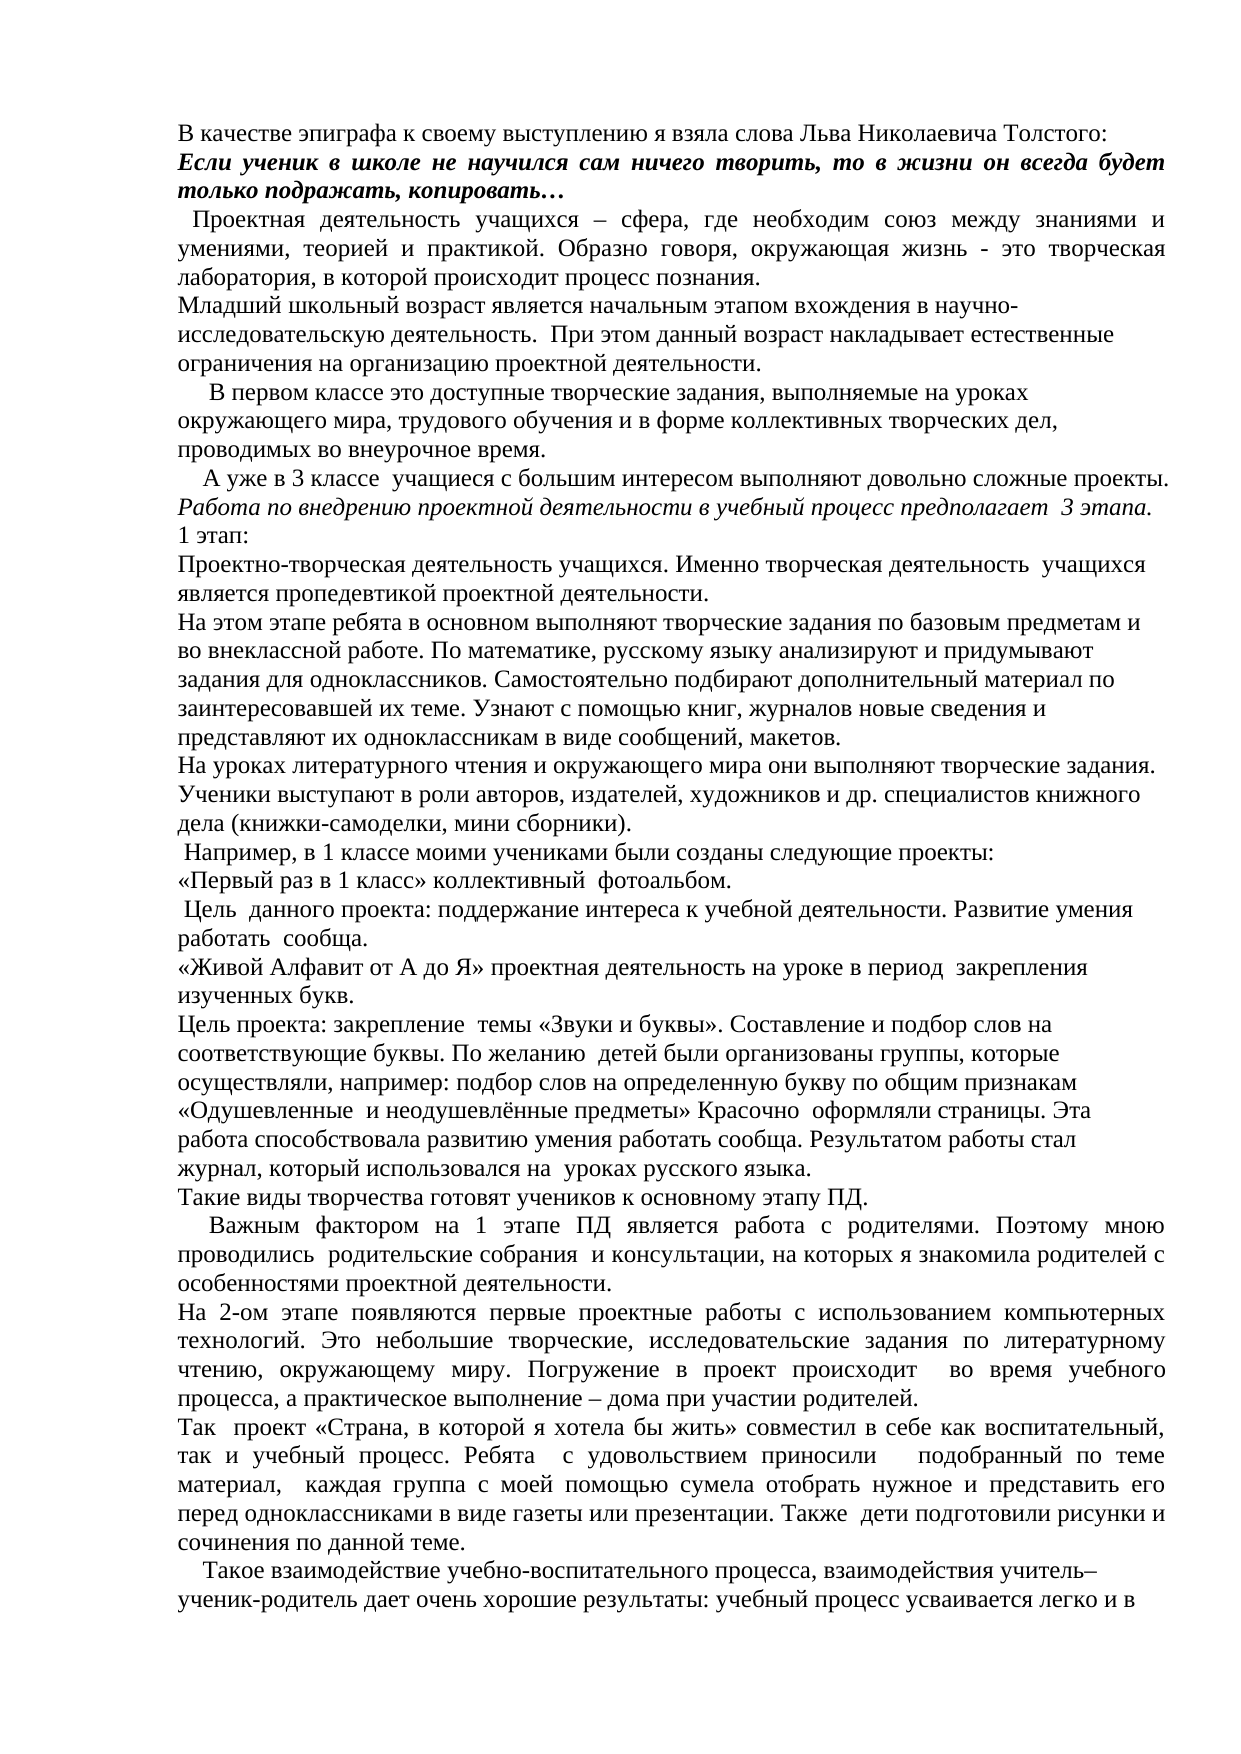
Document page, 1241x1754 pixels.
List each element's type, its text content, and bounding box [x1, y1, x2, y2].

list Цель проекта: закрепление темы «Звуки и буквы». Составление и подбор слов на соответствующие буквы. По желанию детей были организованы группы, которые осуществляли, например: подбор слов на определенную букву по общим признакам «Одушевленные и неодушевлённые предметы» Красочно оформляли страницы. Эта работа способствовала развитию умения работать сообща. Результатом работы стал журнал, который использовался на уроках русского языка. [177, 1009, 1167, 1182]
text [177, 1556, 1167, 1613]
text На этом этапе ребята в основном выполняют творческие задания по базовым предметам и во внеклассной работе. По математике, русскому языку анализируют и придумывают задания для одноклассников. Самостоятельно подбирают дополнительный материал по заинтересовавшей их теме. Узнают с помощью книг, журналов новые сведения и представляют их одноклассникам в виде сообщений, макетов. [177, 607, 1167, 751]
text Цель данного проекта: поддержание интереса к учебной деятельности. Развитие умения работать сообща. [177, 894, 1167, 952]
text Младший школьный возраст является начальным этапом вхождения в научно-исследовательскую деятельность. При этом данный возраст накладывает естественные ограничения на организацию проектной деятельности. [177, 291, 1181, 377]
text Работа по внедрению проектной деятельности в учебный процесс предполагает 3 этапа. [177, 492, 1167, 521]
text Важным фактором на 1 этапе ПД является работа с родителями. Поэтому мною проводились родительские собрания и консультации, на которых я знакомила родителей с особенностями проектной деятельности. [177, 1211, 1167, 1297]
text Например, в 1 классе моими учениками были созданы следующие проекты: [177, 837, 1167, 866]
text В первом классе это доступные творческие задания, выполняемые на уроках окружающего мира, трудового обучения и в форме коллективных творческих дел, проводимых во внеурочное время. [177, 377, 1181, 463]
text Такие виды творчества готовят учеников к основному этапу ПД. [177, 1182, 1167, 1211]
text А уже в 3 классе учащиеся с большим интересом выполняют довольно сложные проекты. [177, 463, 1181, 492]
text На 2-ом этапе появляются первые проектные работы с использованием компьютерных технологий. Это небольшие творческие, исследовательские задания по литературному чтению, окружающему миру. Погружение в проект происходит во время учебного процесса, а практическое выполнение – дома при участии родителей. [177, 1297, 1167, 1412]
text На уроках литературного чтения и окружающего мира они выполняют творческие задания. Ученики выступают в роли авторов, издателей, художников и др. специалистов книжного дела (книжки-самоделки, мини сборники). [177, 751, 1167, 837]
text «Первый раз в 1 класс» коллективный фотоальбом. [177, 866, 1167, 894]
text Проектно-творческая деятельность учащихся. Именно творческая деятельность учащихся является пропедевтикой проектной деятельности. [177, 549, 1167, 607]
text Если ученик в школе не научился сам ничего творить, то в жизни он всегда будет только подражать, копировать… [177, 147, 1167, 204]
text 1 этап: [177, 521, 1167, 549]
text В качестве эпиграфа к своему выступлению я взяла слова Льва Николаевича Толстого: [177, 118, 1167, 147]
list «Живой Алфавит от А до Я» проектная деятельность на уроке в период закрепления изученных букв. [177, 952, 1167, 1009]
text Так проект «Страна, в которой я хотела бы жить» совместил в себе как воспитательный, так и учебный процесс. Ребята с удовольствием приносили подобранный по теме материал, каждая группа с моей помощью сумела отобрать нужное и представить его перед одноклассниками в виде газеты или презентации. Также дети подготовили рисунки и сочинения по данной теме. [177, 1412, 1167, 1556]
text Проектная деятельность учащихся – сфера, где необходим союз между знаниями и умениями, теорией и практикой. Образно говоря, окружающая жизнь - это творческая лаборатория, в которой происходит процесс познания. [177, 204, 1167, 291]
